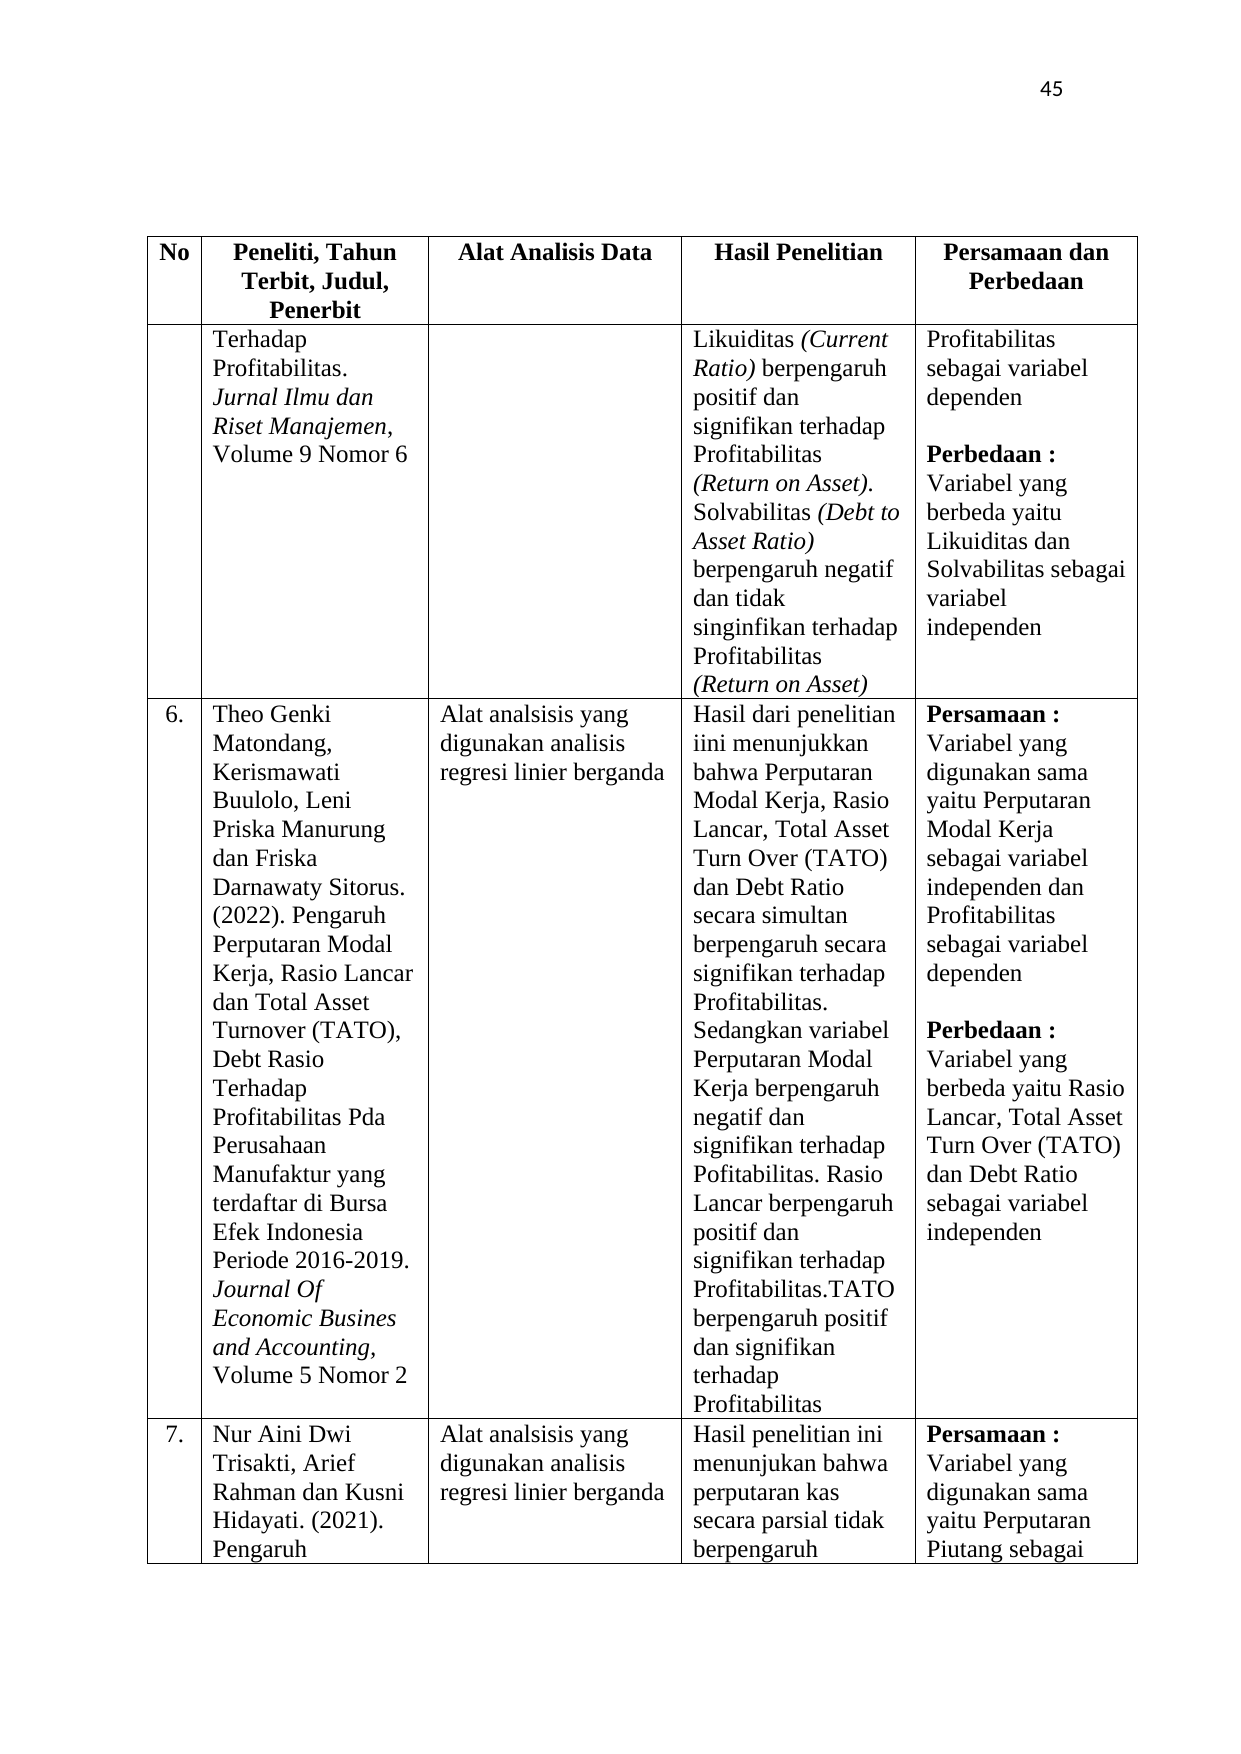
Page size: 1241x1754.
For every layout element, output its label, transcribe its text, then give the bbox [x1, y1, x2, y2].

table_header No [148, 237, 201, 323]
table_cell 6. [148, 699, 201, 1418]
table_header Alat Analisis Data [429, 237, 681, 323]
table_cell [429, 325, 681, 698]
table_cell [202, 1419, 428, 1563]
table_header Peneliti, Tahun Terbit, Judul, Penerbit [202, 237, 428, 323]
table_cell Alat analsisis yang digunakan analisis regresi linier berganda [429, 699, 681, 1418]
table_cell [682, 1419, 915, 1563]
table_header Persamaan dan Perbedaan [916, 237, 1137, 323]
table_cell Hasil dari penelitian iini menunjukkan bahwa Perputaran Modal Kerja, Rasio Lancar, Total Asset Turn Over (TATO) dan Debt Ratio secara simultan berpengaruh secara signifikan terhadap Profitabilitas. Sedangkan variabel Perputaran Modal Kerja berpengaruh negatif dan signifikan terhadap Pofitabilitas. Rasio Lancar berpengaruh positif dan signifikan terhadap Profitabilitas.TATO berpengaruh positif dan signifikan terhadap Profitabilitas [682, 699, 915, 1418]
table_cell 7. [148, 1419, 201, 1563]
table_cell Persamaan : Variabel yang digunakan sama yaitu Perputaran Modal Kerja sebagai variabel independen dan Profitabilitas sebagai variabel dependen Perbedaan : Variabel yang berbeda yaitu Rasio Lancar, Total Asset Turn Over (TATO) dan Debt Ratio sebagai variabel independen [916, 699, 1137, 1418]
table_header Hasil Penelitian [682, 237, 915, 323]
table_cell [429, 1419, 681, 1563]
table_cell 5. [148, 325, 201, 698]
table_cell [916, 325, 1137, 698]
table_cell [202, 325, 428, 698]
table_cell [916, 1419, 1137, 1563]
table_cell Theo Genki Matondang, Kerismawati Buulolo, Leni Priska Manurung dan Friska Darnawaty Sitorus. (2022). Pengaruh Perputaran Modal Kerja, Rasio Lancar dan Total Asset Turnover (TATO), Debt Rasio Terhadap Profitabilitas Pda Perusahaan Manufaktur yang terdaftar di Bursa Efek Indonesia Periode 2016-2019. Journal Of Economic Busines and Accounting, Volume 5 Nomor 2 [202, 699, 428, 1418]
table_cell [682, 325, 915, 698]
